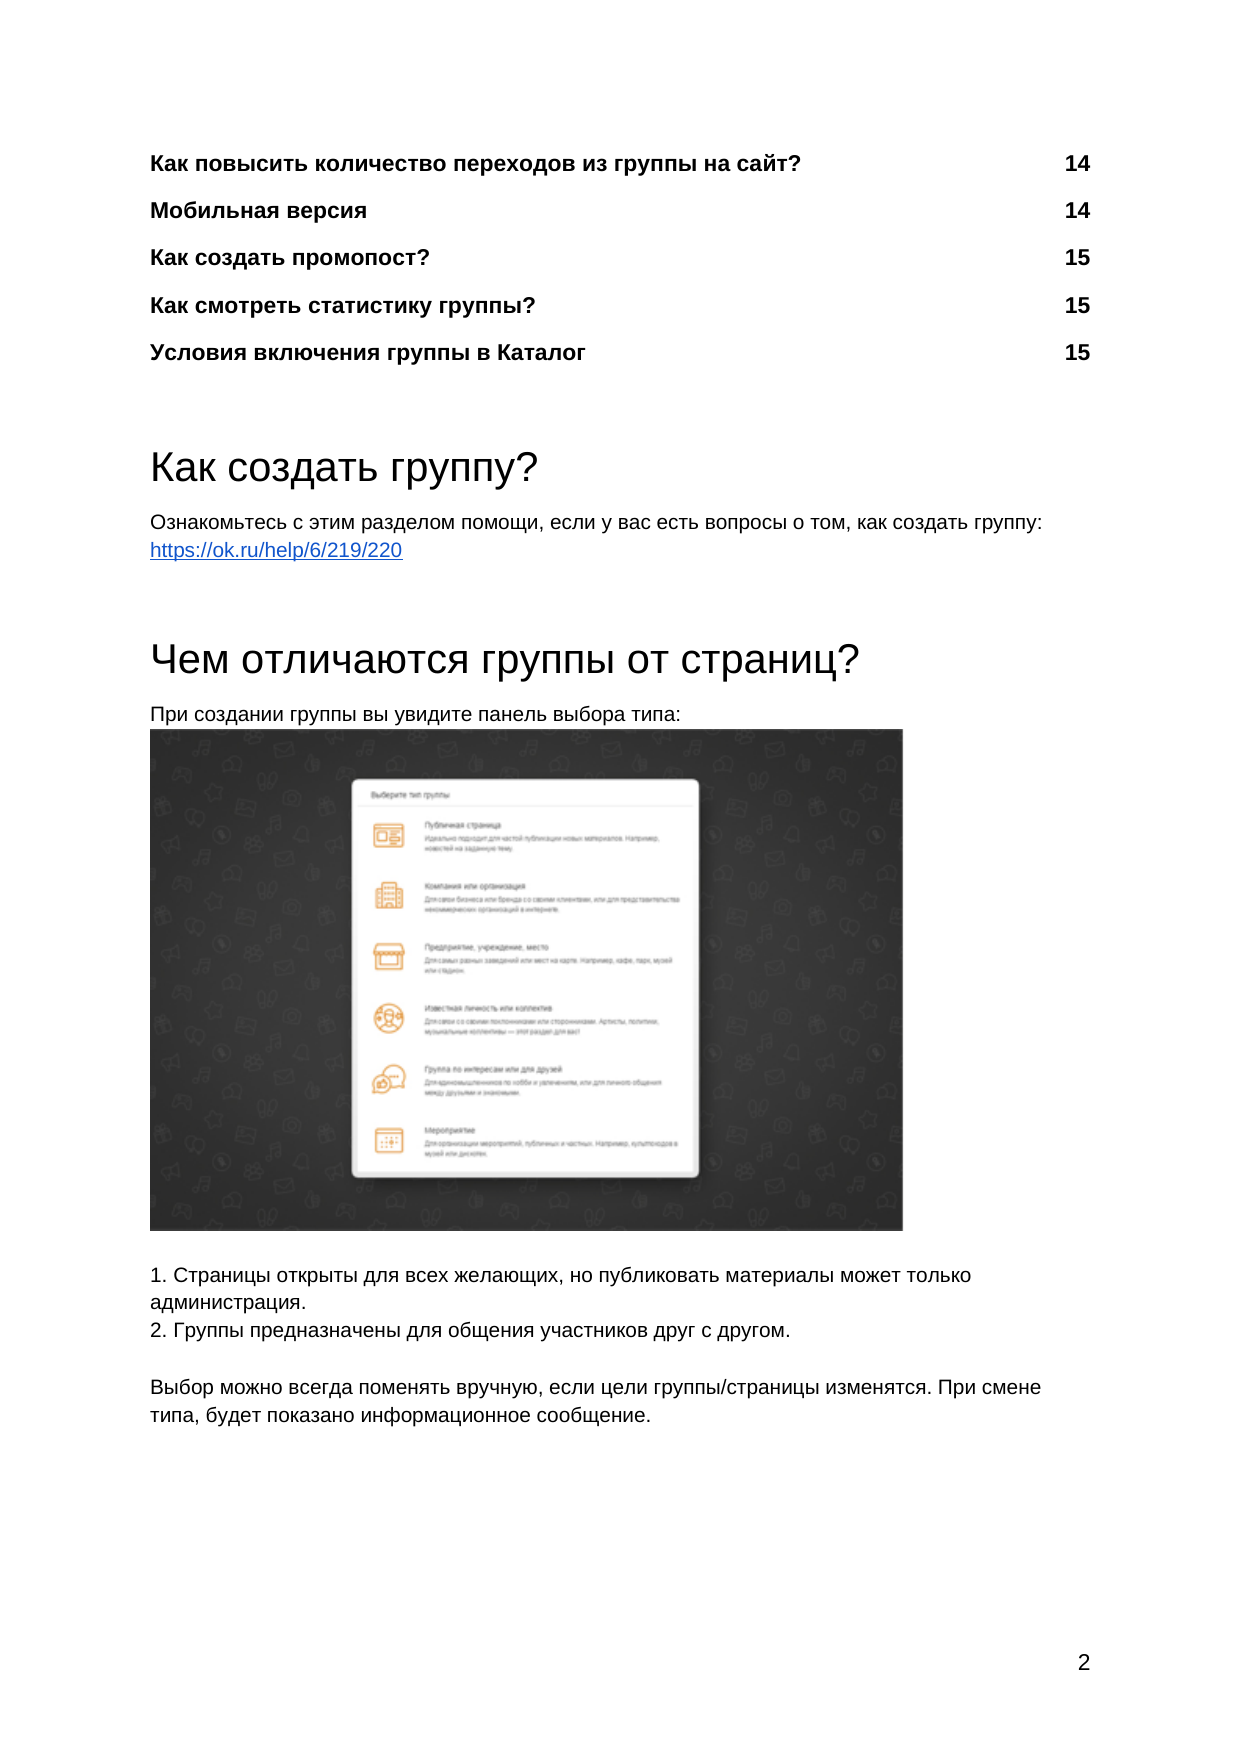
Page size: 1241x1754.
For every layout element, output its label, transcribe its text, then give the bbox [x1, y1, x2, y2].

text 1. Страницы открыты для всех желающих, но публиковать материалы может только администрация. [150, 1262, 1090, 1314]
subtitle Чем отличаются группы от страниц? [150, 634, 1090, 682]
picture [150, 729, 904, 1231]
text Выбор можно всегда поменять вручную, если цели группы/страницы изменятся. При смене типа, будет показано информационное сообщение. [150, 1375, 1090, 1427]
text 2. Группы предназначены для общения участников друг с другом. [150, 1317, 1090, 1341]
text Ознакомьтесь с этим разделом помощи, если у вас есть вопросы о том, как создать группу: https://ok.ru/help/6/219/220 [150, 510, 1090, 562]
text При создании группы вы увидите панель выбора типа: [150, 702, 1090, 726]
subtitle Как создать группу? [150, 443, 1090, 491]
